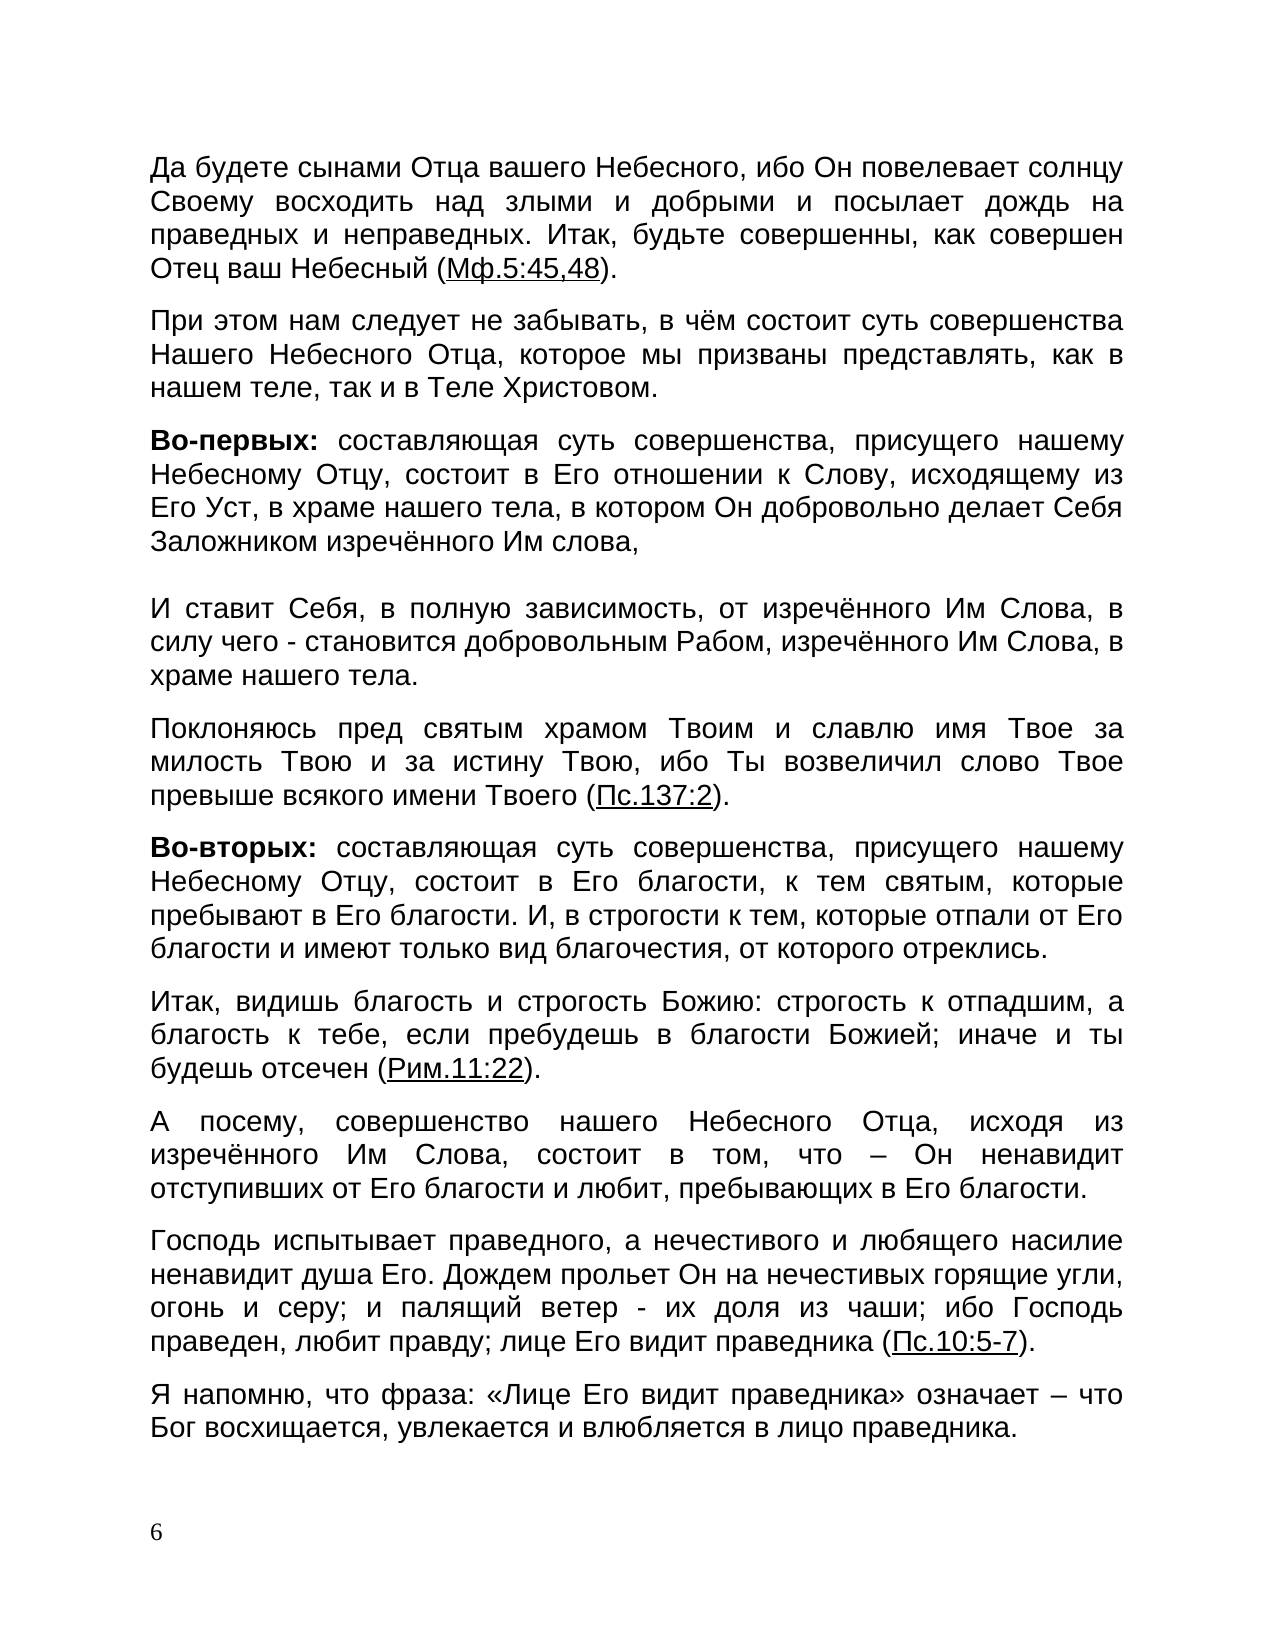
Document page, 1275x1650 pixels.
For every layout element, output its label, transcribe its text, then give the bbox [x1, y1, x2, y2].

text Итак, видишь благость и строгость Божию: строгость к отпадшим, а благость к тебе, если пребудешь в благости Божией; иначе и ты будешь отсечен (Рим.11:22). [150, 984, 1125, 1084]
text Да будете сынами Отца вашего Небесного, ибо Он повелевает солнцу Своему восходить над злыми и добрыми и посылает дождь на праведных и неправедных. Итак, будьте совершенны, как совершен Отец ваш Небесный (Мф.5:45,48). [150, 150, 1125, 284]
text Я напомню, что фраза: «Лице Его видит праведника» означает – что Бог восхищается, увлекается и влюбляется в лицо праведника. [150, 1377, 1125, 1444]
text Во-вторых: составляющая суть совершенства, присущего нашему Небесному Отцу, состоит в Его благости, к тем святым, которые пребывают в Его благости. И, в строгости к тем, которые отпали от Его благости и имеют только вид благочестия, от которого отреклись. [150, 830, 1125, 964]
text Поклоняюсь пред святым храмом Твоим и славлю имя Твое за милость Твою и за истину Твою, ибо Ты возвеличил слово Твое превыше всякого имени Твоего (Пс.137:2). [150, 711, 1125, 811]
text И ставит Себя, в полную зависимость, от изречённого Им Слова, в силу чего - становится добровольным Рабом, изречённого Им Слова, в храме нашего тела. [150, 591, 1125, 691]
text А посему, совершенство нашего Небесного Отца, исходя из изречённого Им Слова, состоит в том, что – Он ненавидит отступивших от Его благости и любит, пребывающих в Его благости. [150, 1103, 1125, 1204]
text Господь испытывает праведного, а нечестивого и любящего насилие ненавидит душа Его. Дождем прольет Он на нечестивых горящие угли, огонь и серу; и палящий ветер - их доля из чаши; ибо Господь праведен, любит правду; лице Его видит праведника (Пс.10:5-7). [150, 1223, 1125, 1357]
text Во-первых: составляющая суть совершенства, присущего нашему Небесному Отцу, состоит в Его отношении к Слову, исходящему из Его Уст, в храме нашего тела, в котором Он добровольно делает Себя Заложником изречённого Им слова, [150, 423, 1125, 557]
text При этом нам следует не забывать, в чём состоит суть совершенства Нашего Небесного Отца, которое мы призваны представлять, как в нашем теле, так и в Теле Христовом. [150, 303, 1125, 404]
